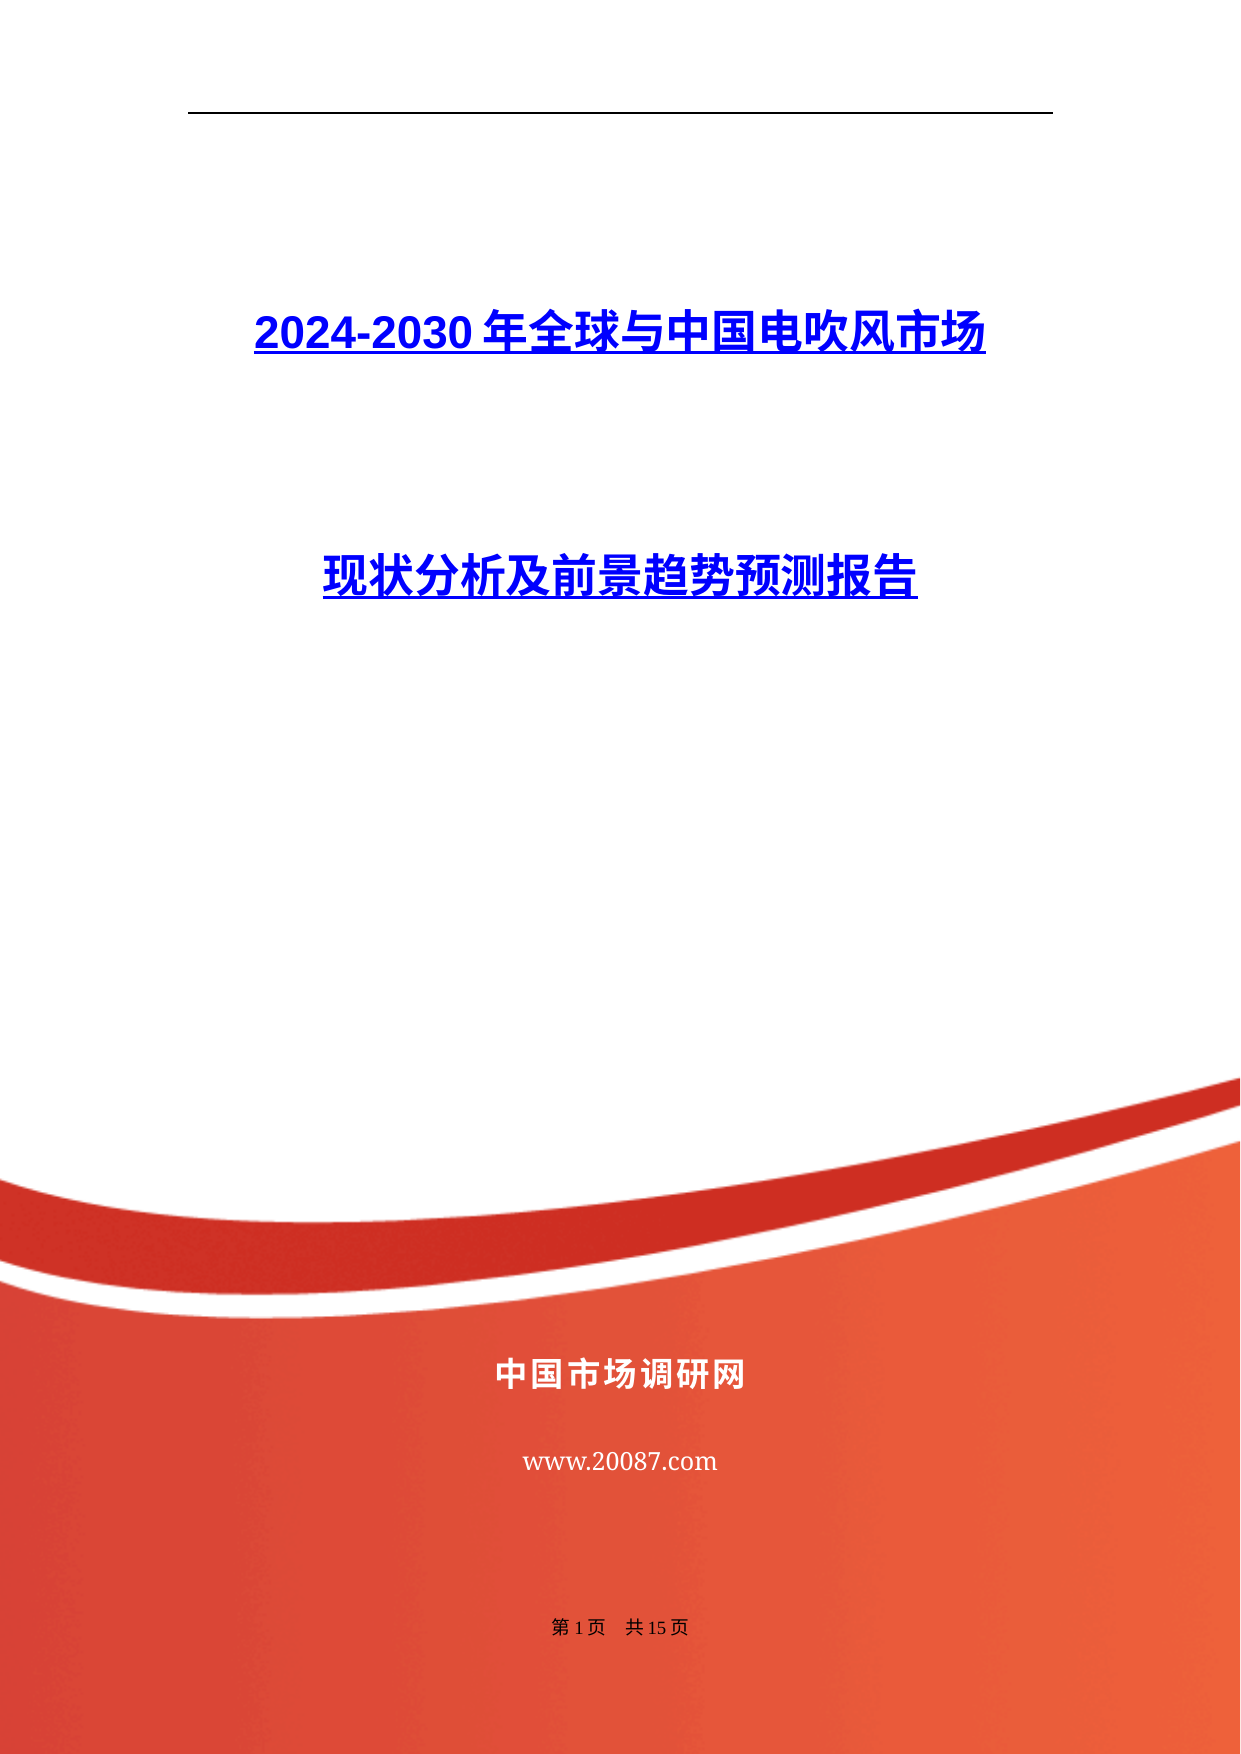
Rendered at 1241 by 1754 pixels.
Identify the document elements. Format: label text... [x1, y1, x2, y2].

table_header 2024-2030年全球与中国电吹风市场现状分析及前景趋势预测报告 [188, 207, 1053, 773]
subtitle 中国市场调研网 [187, 1339, 1053, 1404]
picture [0, 1006, 1241, 1754]
text www.20087.com [187, 1428, 1053, 1493]
